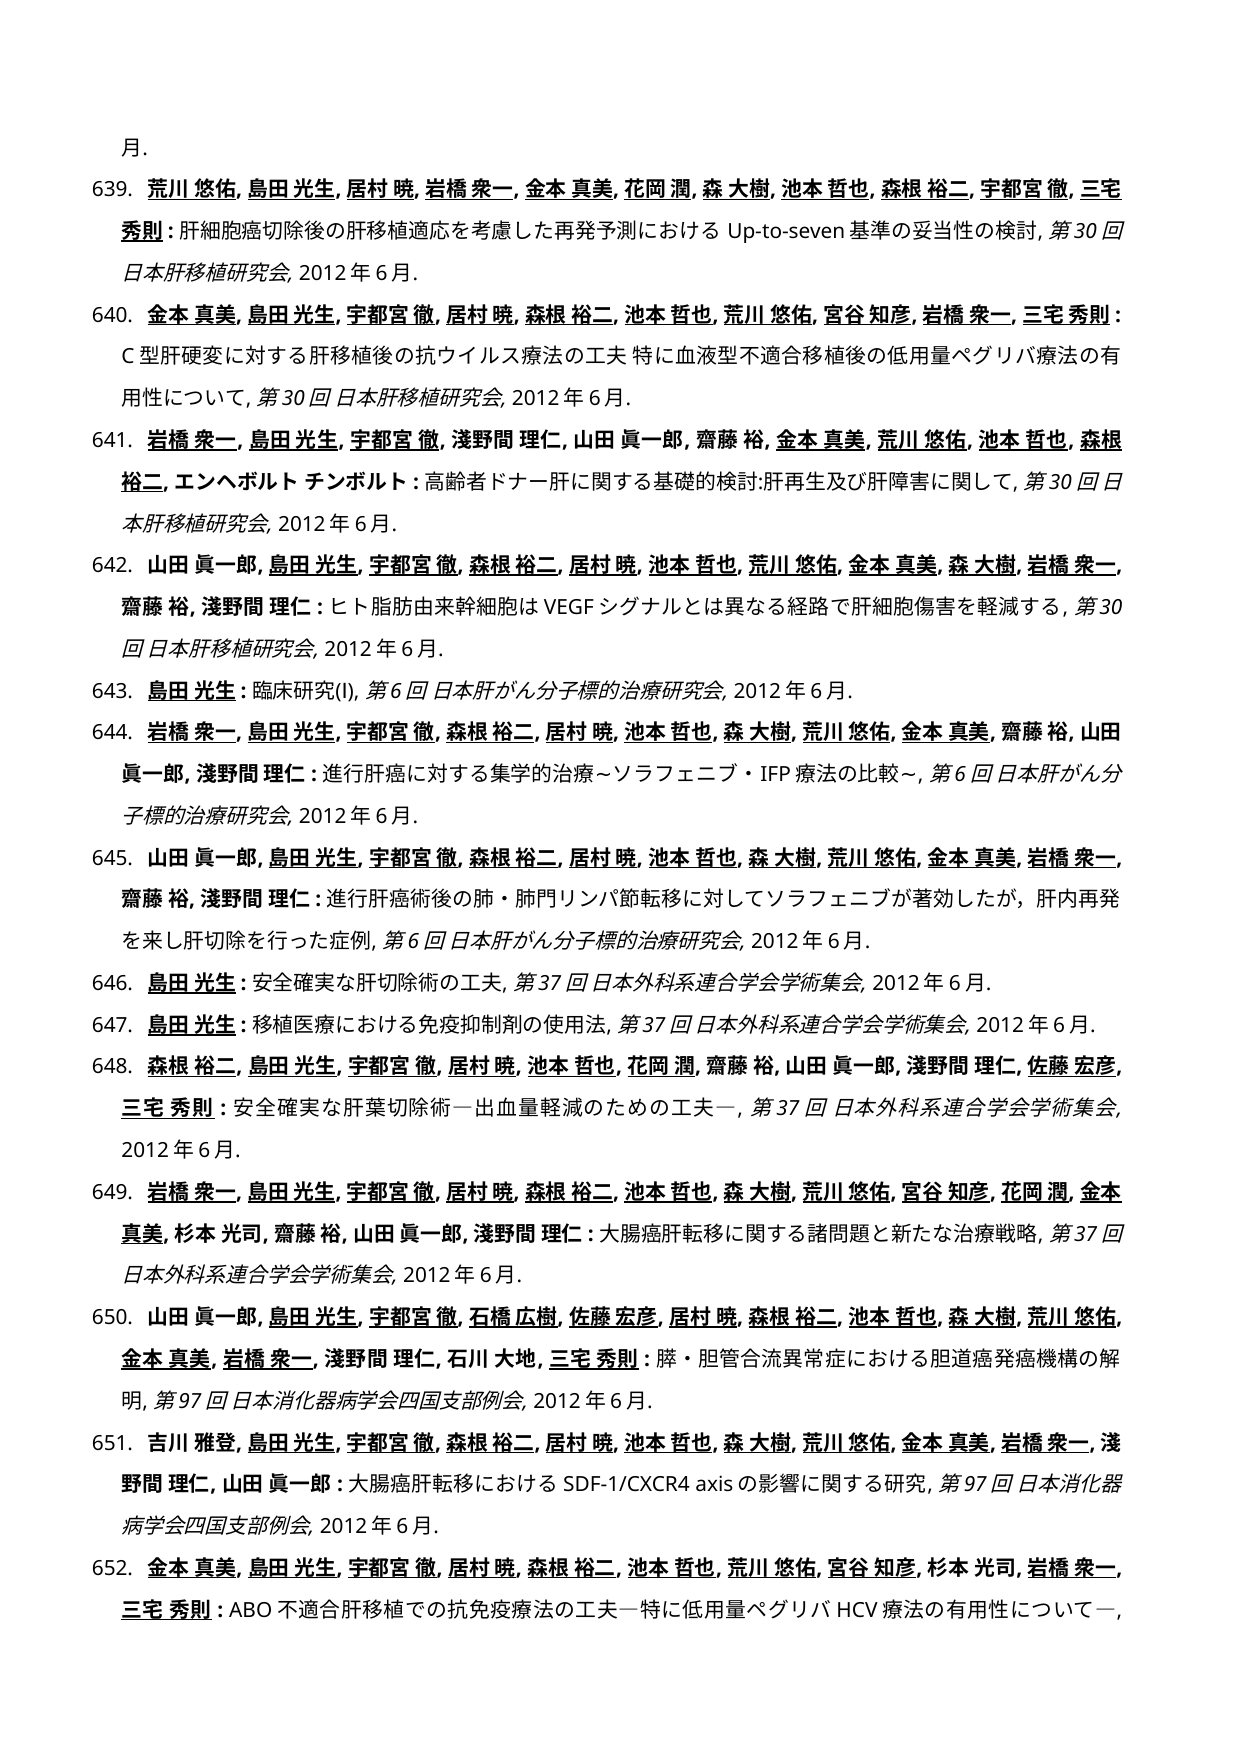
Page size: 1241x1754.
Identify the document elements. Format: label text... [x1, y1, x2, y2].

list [92, 125, 1122, 167]
list 岩橋 衆一, 島田 光生, 宇都宮 徹, 居村 暁, 森根 裕二, 池本 哲也, 森 大樹, 荒川 悠佑, 宮谷 知彦, 花岡 潤, 金本 真美, 杉本 光司, 齋藤 裕, 山田 眞一郎, 淺野間 理仁 : 大腸癌肝転移に関する諸問題と新たな治療戦略, 第37回 日本外科系連合学会学術集会, 2012年6月. [92, 1169, 1122, 1295]
list 岩橋 衆一, 島田 光生, 宇都宮 徹, 淺野間 理仁, 山田 眞一郎, 齋藤 裕, 金本 真美, 荒川 悠佑, 池本 哲也, 森根 裕二, エンヘボルト チンボルト : 高齢者ドナー肝に関する基礎的検討:肝再生及び肝障害に関して, 第30回 日本肝移植研究会, 2012年6月. [92, 417, 1122, 543]
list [92, 1545, 1122, 1629]
list 山田 眞一郎, 島田 光生, 宇都宮 徹, 森根 裕二, 居村 暁, 池本 哲也, 荒川 悠佑, 金本 真美, 森 大樹, 岩橋 衆一, 齋藤 裕, 淺野間 理仁 : ヒト脂肪由来幹細胞はVEGFシグナルとは異なる経路で肝細胞傷害を軽減する, 第30回 日本肝移植研究会, 2012年6月. [92, 543, 1122, 668]
list 島田 光生 : 安全確実な肝切除術の工夫, 第37回 日本外科系連合学会学術集会, 2012年6月. [92, 961, 1122, 1002]
list 島田 光生 : 移植医療における免疫抑制剤の使用法, 第37回 日本外科系連合学会学術集会, 2012年6月. [92, 1002, 1122, 1044]
list 吉川 雅登, 島田 光生, 宇都宮 徹, 森根 裕二, 居村 暁, 池本 哲也, 森 大樹, 荒川 悠佑, 金本 真美, 岩橋 衆一, 淺野間 理仁, 山田 眞一郎 : 大腸癌肝転移におけるSDF-1/CXCR4 axisの影響に関する研究, 第97回 日本消化器病学会四国支部例会, 2012年6月. [92, 1420, 1122, 1545]
list 荒川 悠佑, 島田 光生, 居村 暁, 岩橋 衆一, 金本 真美, 花岡 潤, 森 大樹, 池本 哲也, 森根 裕二, 宇都宮 徹, 三宅 秀則 : 肝細胞癌切除後の肝移植適応を考慮した再発予測におけるUp-to-seven基準の妥当性の検討, 第30回 日本肝移植研究会, 2012年6月. [92, 167, 1122, 292]
list 岩橋 衆一, 島田 光生, 宇都宮 徹, 森根 裕二, 居村 暁, 池本 哲也, 森 大樹, 荒川 悠佑, 金本 真美, 齋藤 裕, 山田 眞一郎, 淺野間 理仁 : 進行肝癌に対する集学的治療∼ソラフェニブ・IFP療法の比較∼, 第6回 日本肝がん分子標的治療研究会, 2012年6月. [92, 710, 1122, 835]
list 山田 眞一郎, 島田 光生, 宇都宮 徹, 石橋 広樹, 佐藤 宏彦, 居村 暁, 森根 裕二, 池本 哲也, 森 大樹, 荒川 悠佑, 金本 真美, 岩橋 衆一, 淺野間 理仁, 石川 大地, 三宅 秀則 : 膵・胆管合流異常症における胆道癌発癌機構の解明, 第97回 日本消化器病学会四国支部例会, 2012年6月. [92, 1295, 1122, 1420]
list 金本 真美, 島田 光生, 宇都宮 徹, 居村 暁, 森根 裕二, 池本 哲也, 荒川 悠佑, 宮谷 知彦, 岩橋 衆一, 三宅 秀則 : C型肝硬変に対する肝移植後の抗ウイルス療法の工夫 特に血液型不適合移植後の低用量ペグリバ療法の有用性について, 第30回 日本肝移植研究会, 2012年6月. [92, 292, 1122, 417]
list 森根 裕二, 島田 光生, 宇都宮 徹, 居村 暁, 池本 哲也, 花岡 潤, 齋藤 裕, 山田 眞一郎, 淺野間 理仁, 佐藤 宏彦, 三宅 秀則 : 安全確実な肝葉切除術―出血量軽減のための工夫―, 第37回 日本外科系連合学会学術集会, 2012年6月. [92, 1044, 1122, 1169]
list 島田 光生 : 臨床研究(Ⅰ), 第6回 日本肝がん分子標的治療研究会, 2012年6月. [92, 668, 1122, 710]
list 山田 眞一郎, 島田 光生, 宇都宮 徹, 森根 裕二, 居村 暁, 池本 哲也, 森 大樹, 荒川 悠佑, 金本 真美, 岩橋 衆一, 齋藤 裕, 淺野間 理仁 : 進行肝癌術後の肺・肺門リンパ節転移に対してソラフェニブが著効したが，肝内再発を来し肝切除を行った症例, 第6回 日本肝がん分子標的治療研究会, 2012年6月. [92, 835, 1122, 961]
